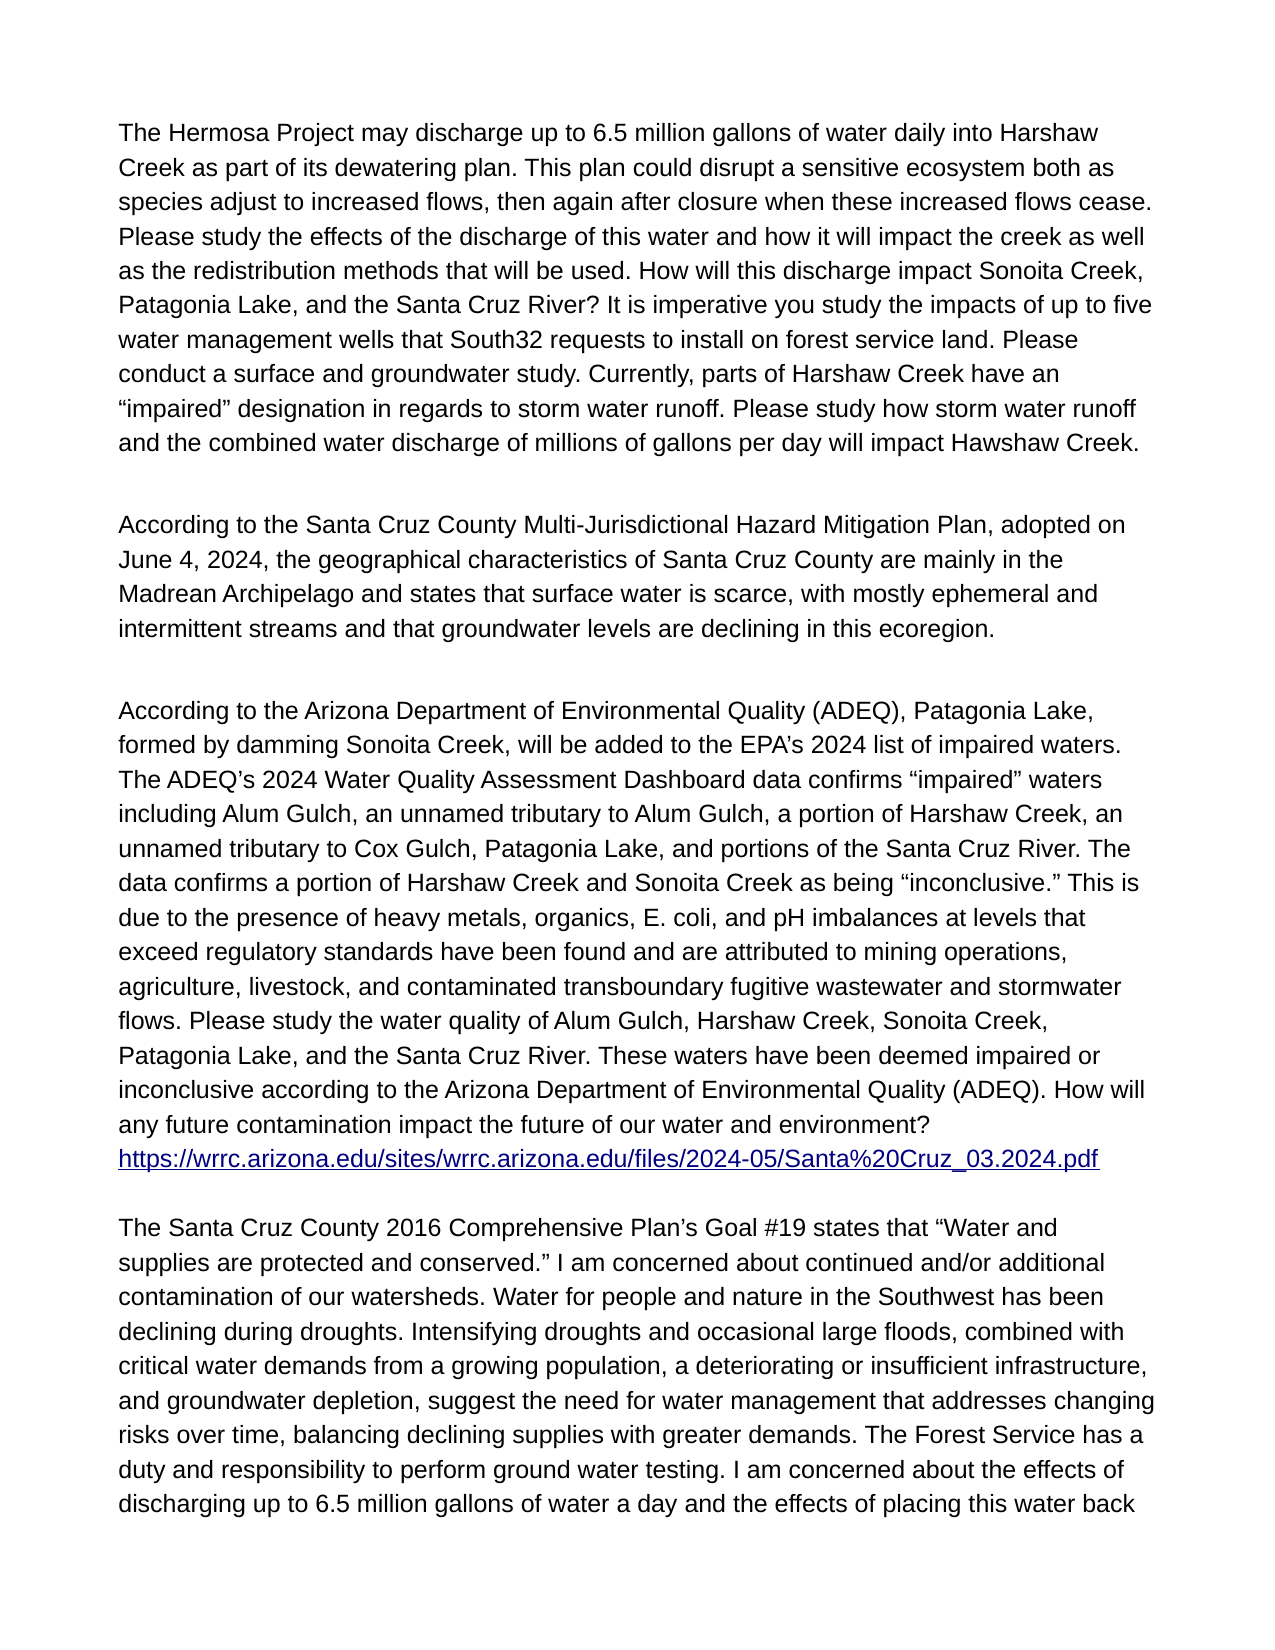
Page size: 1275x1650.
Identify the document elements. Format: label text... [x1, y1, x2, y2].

text According to the Arizona Department of Environmental Quality (ADEQ), Patagonia Lake, formed by damming Sonoita Creek, will be added to the EPA’s 2024 list of impaired waters. The ADEQ’s 2024 Water Quality Assessment Dashboard data confirms “impaired” waters including Alum Gulch, an unnamed tributary to Alum Gulch, a portion of Harshaw Creek, an unnamed tributary to Cox Gulch, Patagonia Lake, and portions of the Santa Cruz River. The data confirms a portion of Harshaw Creek and Sonoita Creek as being “inconclusive.” This is due to the presence of heavy metals, organics, E. coli, and pH imbalances at levels that exceed regulatory standards have been found and are attributed to mining operations, agriculture, livestock, and contaminated transboundary fugitive wastewater and stormwater flows. Please study the water quality of Alum Gulch, Harshaw Creek, Sonoita Creek, Patagonia Lake, and the Santa Cruz River. These waters have been deemed impaired or inconclusive according to the Arizona Department of Environmental Quality (ADEQ). How will any future contamination impact the future of our water and environment? https://wrrc.arizona.edu/sites/wrrc.arizona.edu/files/2024-05/Santa%20Cruz_03.2024.pdf [118, 696, 1157, 1207]
text The Hermosa Project may discharge up to 6.5 million gallons of water daily into Harshaw Creek as part of its dewatering plan. This plan could disrupt a sensitive ecosystem both as species adjust to increased flows, then again after closure when these increased flows cease. Please study the effects of the discharge of this water and how it will impact the creek as well as the redistribution methods that will be used. How will this discharge impact Sonoita Creek, Patagonia Lake, and the Santa Cruz River? It is imperative you study the impacts of up to five water management wells that South32 requests to install on forest service land. Please conduct a surface and groundwater study. Currently, parts of Harshaw Creek have an “impaired” designation in regards to storm water runoff. Please study how storm water runoff and the combined water discharge of millions of gallons per day will impact Hawshaw Creek. [118, 118, 1157, 457]
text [118, 1213, 1157, 1518]
text According to the Santa Cruz County Multi-Jurisdictional Hazard Mitigation Plan, adopted on June 4, 2024, the geographical characteristics of Santa Cruz County are mainly in the Madrean Archipelago and states that surface water is scarce, with mostly ephemeral and intermittent streams and that groundwater levels are declining in this ecoregion. [118, 511, 1157, 643]
